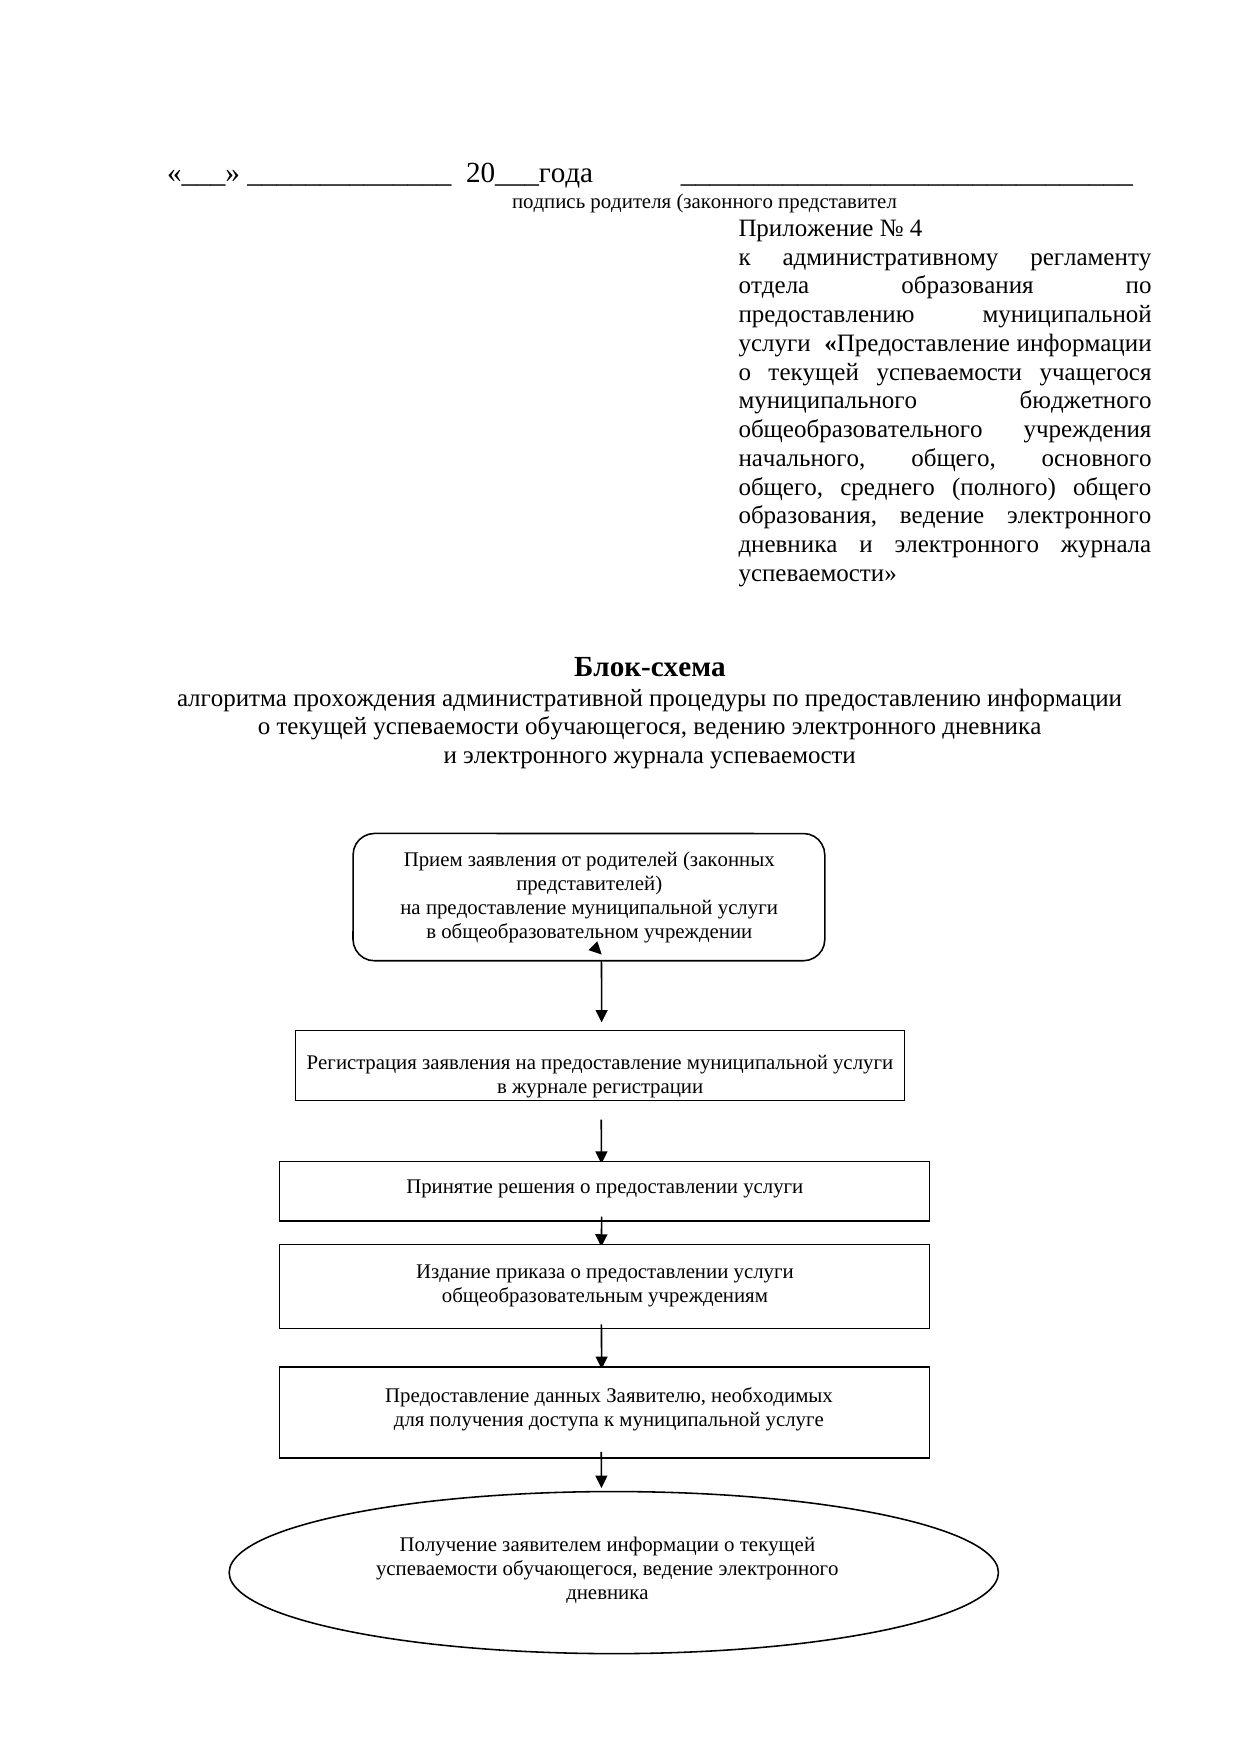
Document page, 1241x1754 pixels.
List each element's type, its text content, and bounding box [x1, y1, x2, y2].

text и электронного журнала успеваемости [148, 740, 1152, 769]
text подпись родителя (законного представител [148, 189, 1152, 213]
text алгоритма прохождения административной процедуры по предоставлению информации [148, 683, 1152, 711]
text о текущей успеваемости обучающегося, ведению электронного дневника [148, 711, 1152, 740]
text Приложение № 4 [738, 213, 1152, 242]
text к административному регламенту отдела образования по предоставлению муниципальной услуги «Предоставление информации о текущей успеваемости учащегося муниципального бюджетного общеобразовательного учреждения начального, общего, основного общего, среднего (полного) общего образования, ведение электронного дневника и электронного журнала успеваемости» [738, 242, 1152, 587]
text Блок-схема [148, 649, 1152, 683]
text «___» ______________ 20___года _______________________________ [148, 155, 1152, 189]
